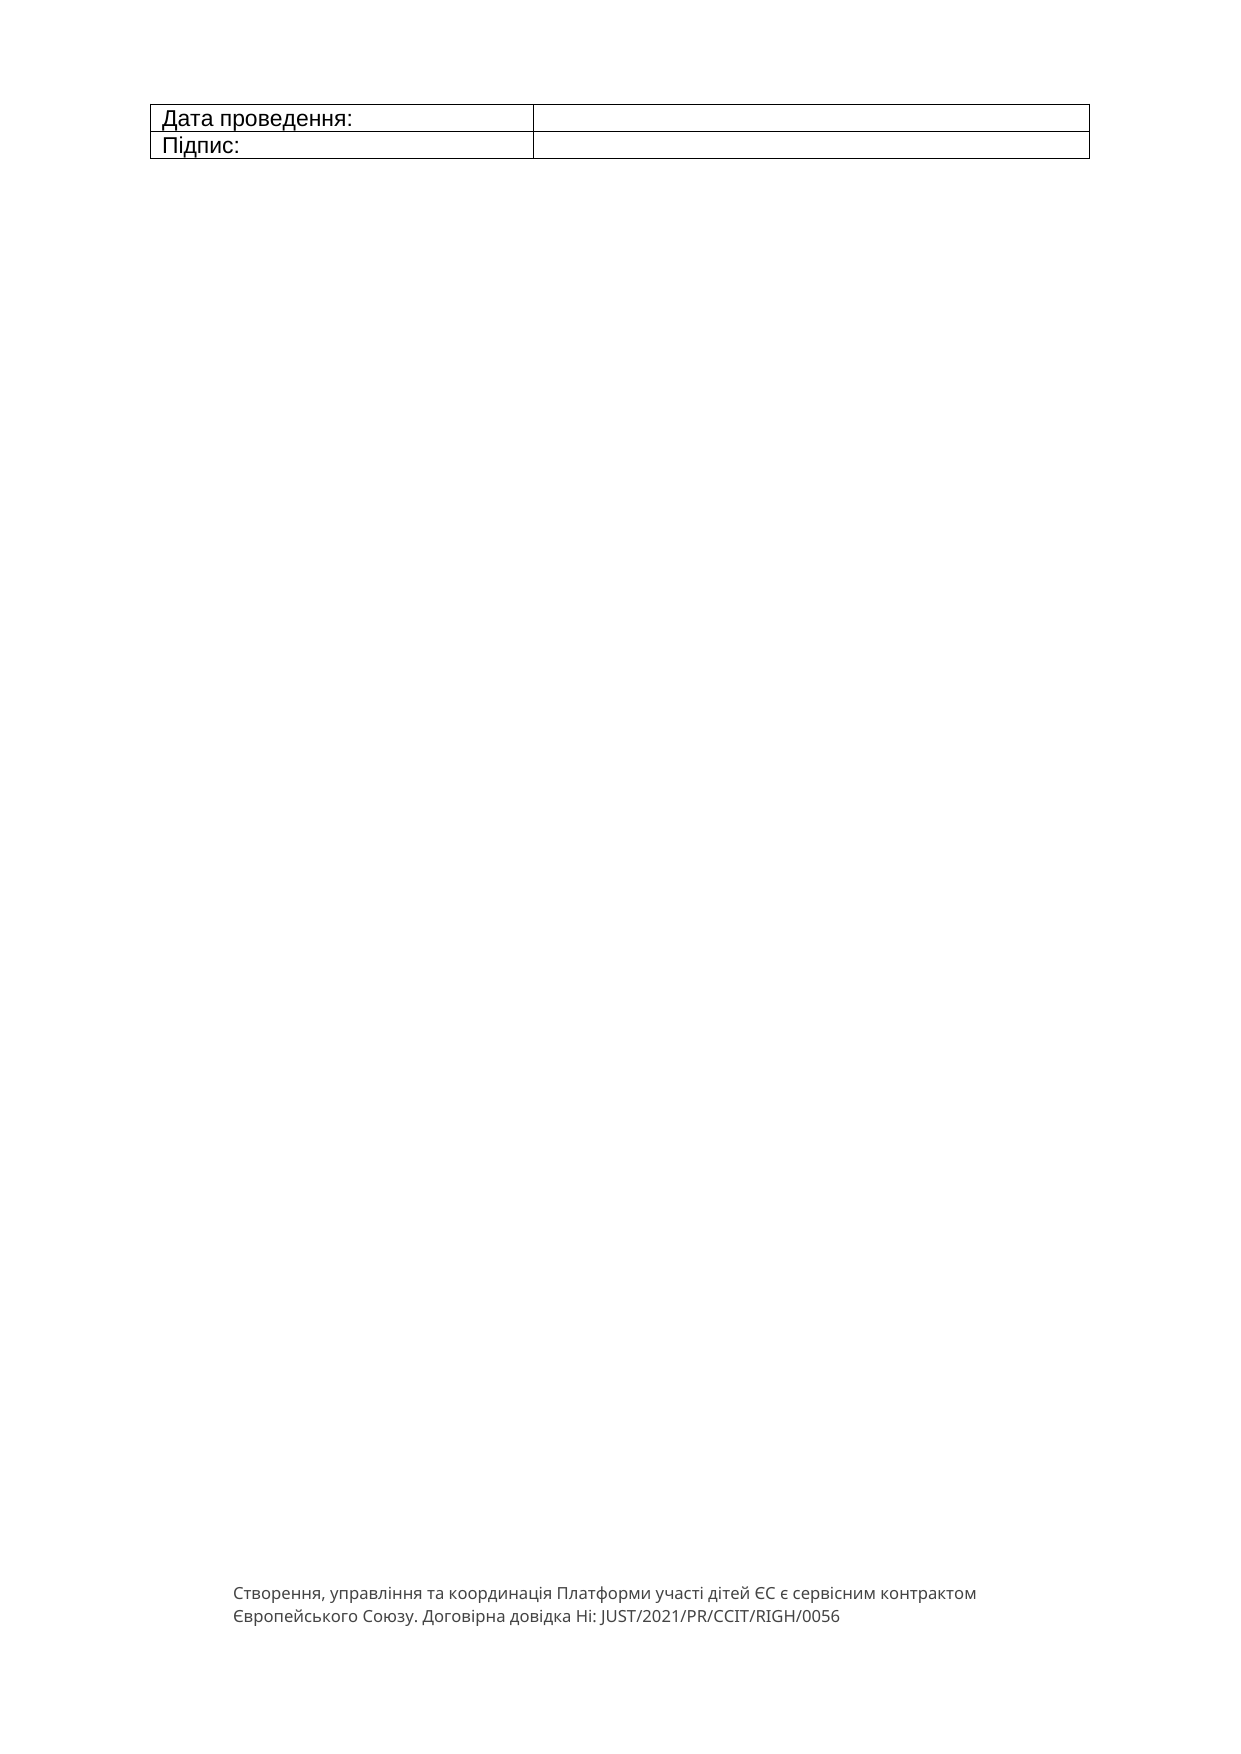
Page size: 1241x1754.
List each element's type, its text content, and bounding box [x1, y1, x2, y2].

table_cell Дата проведення: [151, 105, 533, 131]
table_cell [534, 105, 1089, 131]
table_cell [534, 132, 1089, 158]
table_cell Підпис: [151, 132, 533, 158]
